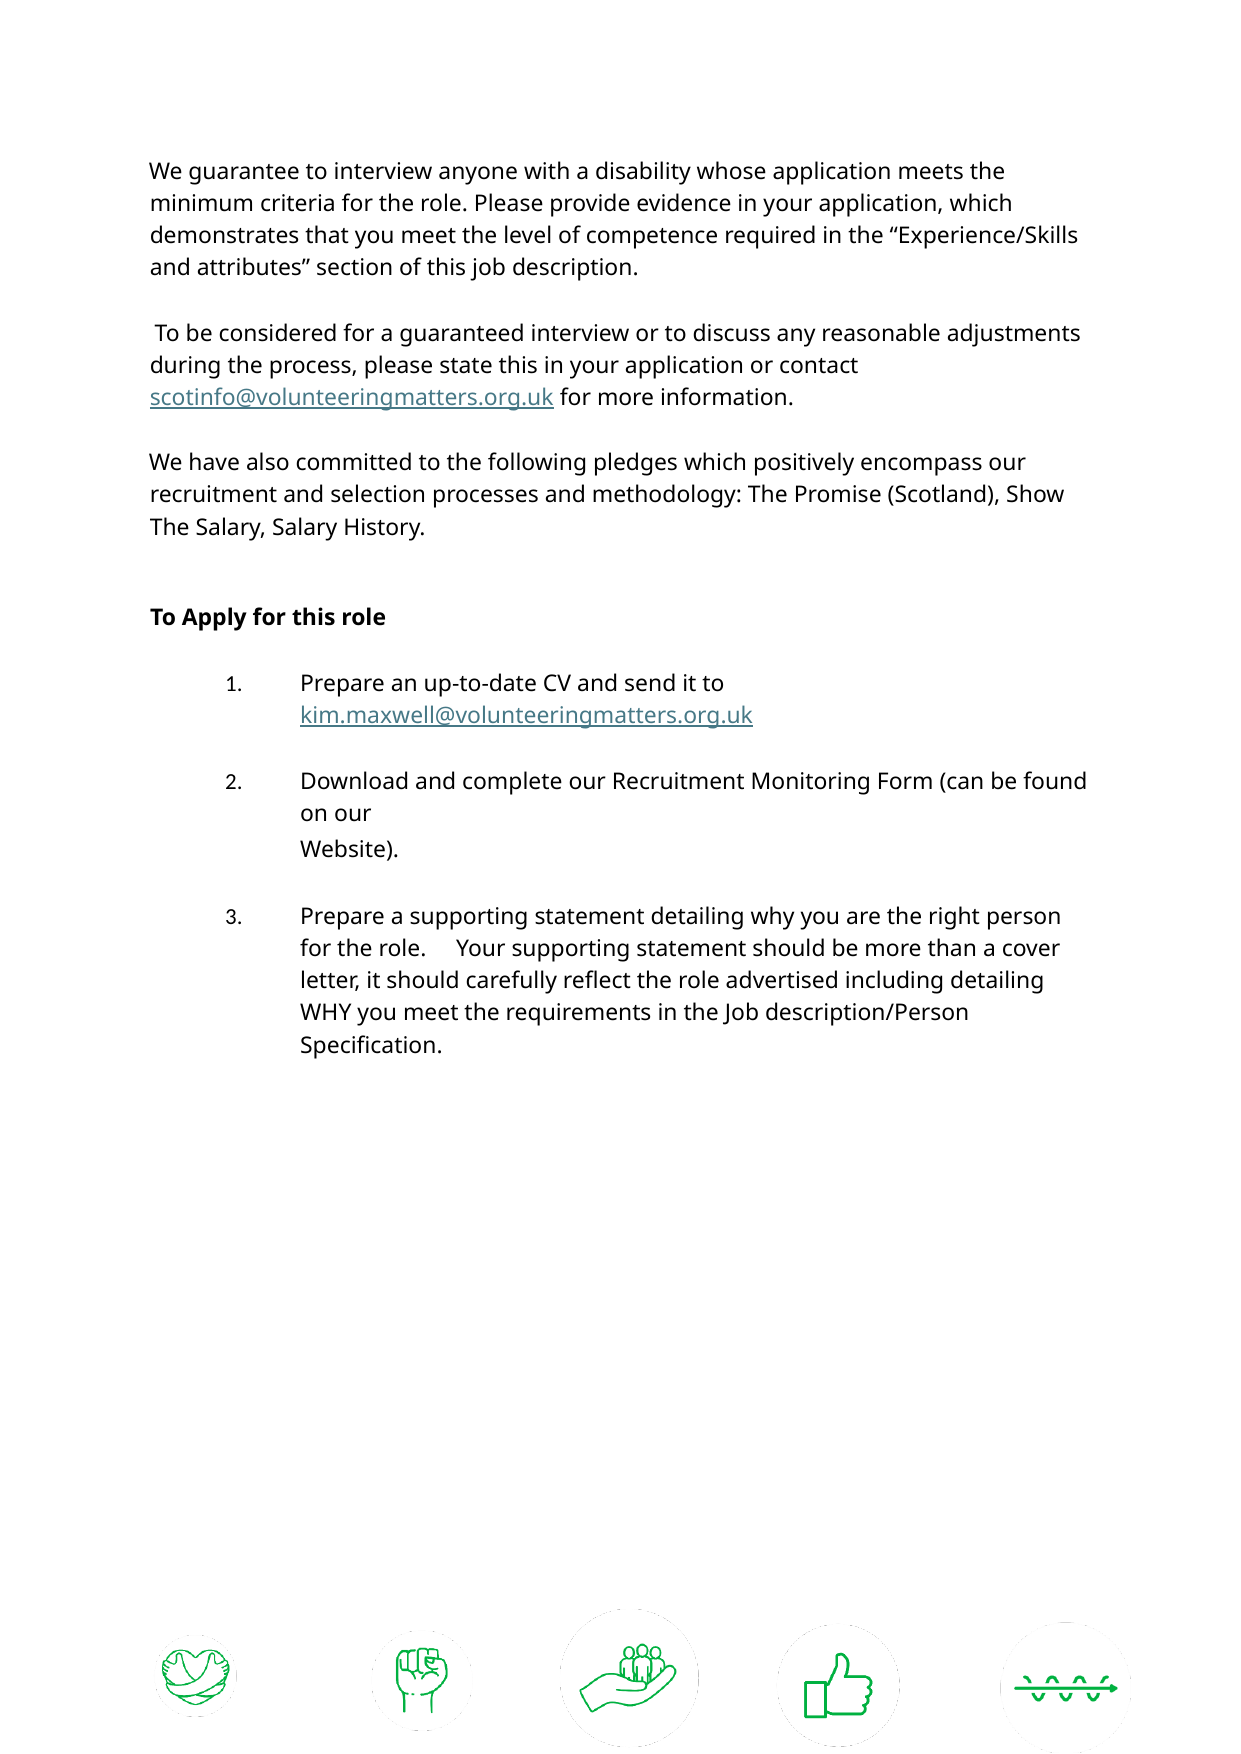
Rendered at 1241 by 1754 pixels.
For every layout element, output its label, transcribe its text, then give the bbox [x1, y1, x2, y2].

subtitle To Apply for this role [150, 601, 1089, 632]
text We have also committed to the following pledges which positively encompass our recruitment and selection processes and methodology: The Promise (Scotland), Show The Salary, Salary History. [148, 446, 1089, 542]
picture [150, 1632, 240, 1717]
picture [553, 1602, 705, 1748]
list Prepare an up-to-date CV and send it to kim.maxwell@volunteeringmatters.org.uk [225, 666, 1089, 730]
list Prepare a supporting statement detailing why you are the right person for the role. Your supporting statement should be more than a cover letter, it should carefully reflect the role advertised including detailing WHY you meet the requirements in the Job description/Person Specification. [225, 900, 1089, 1060]
picture [994, 1617, 1137, 1753]
picture [771, 1618, 905, 1747]
list Download and complete our Recruitment Monitoring Form (can be found on our [225, 765, 1089, 829]
text To be considered for a guaranteed interview or to discuss any reasonable adjustments during the process, please state this in your application or contact scotinfo@volunteeringmatters.org.uk for more information. [148, 316, 1089, 412]
text We guarantee to interview anyone with a disability whose application meets the minimum criteria for the role. Please provide evidence in your application, which demonstrates that you meet the level of competence required in the “Experience/Skills and attributes” section of this job description. [148, 154, 1089, 282]
picture [366, 1625, 477, 1731]
text Website). [300, 832, 1089, 864]
